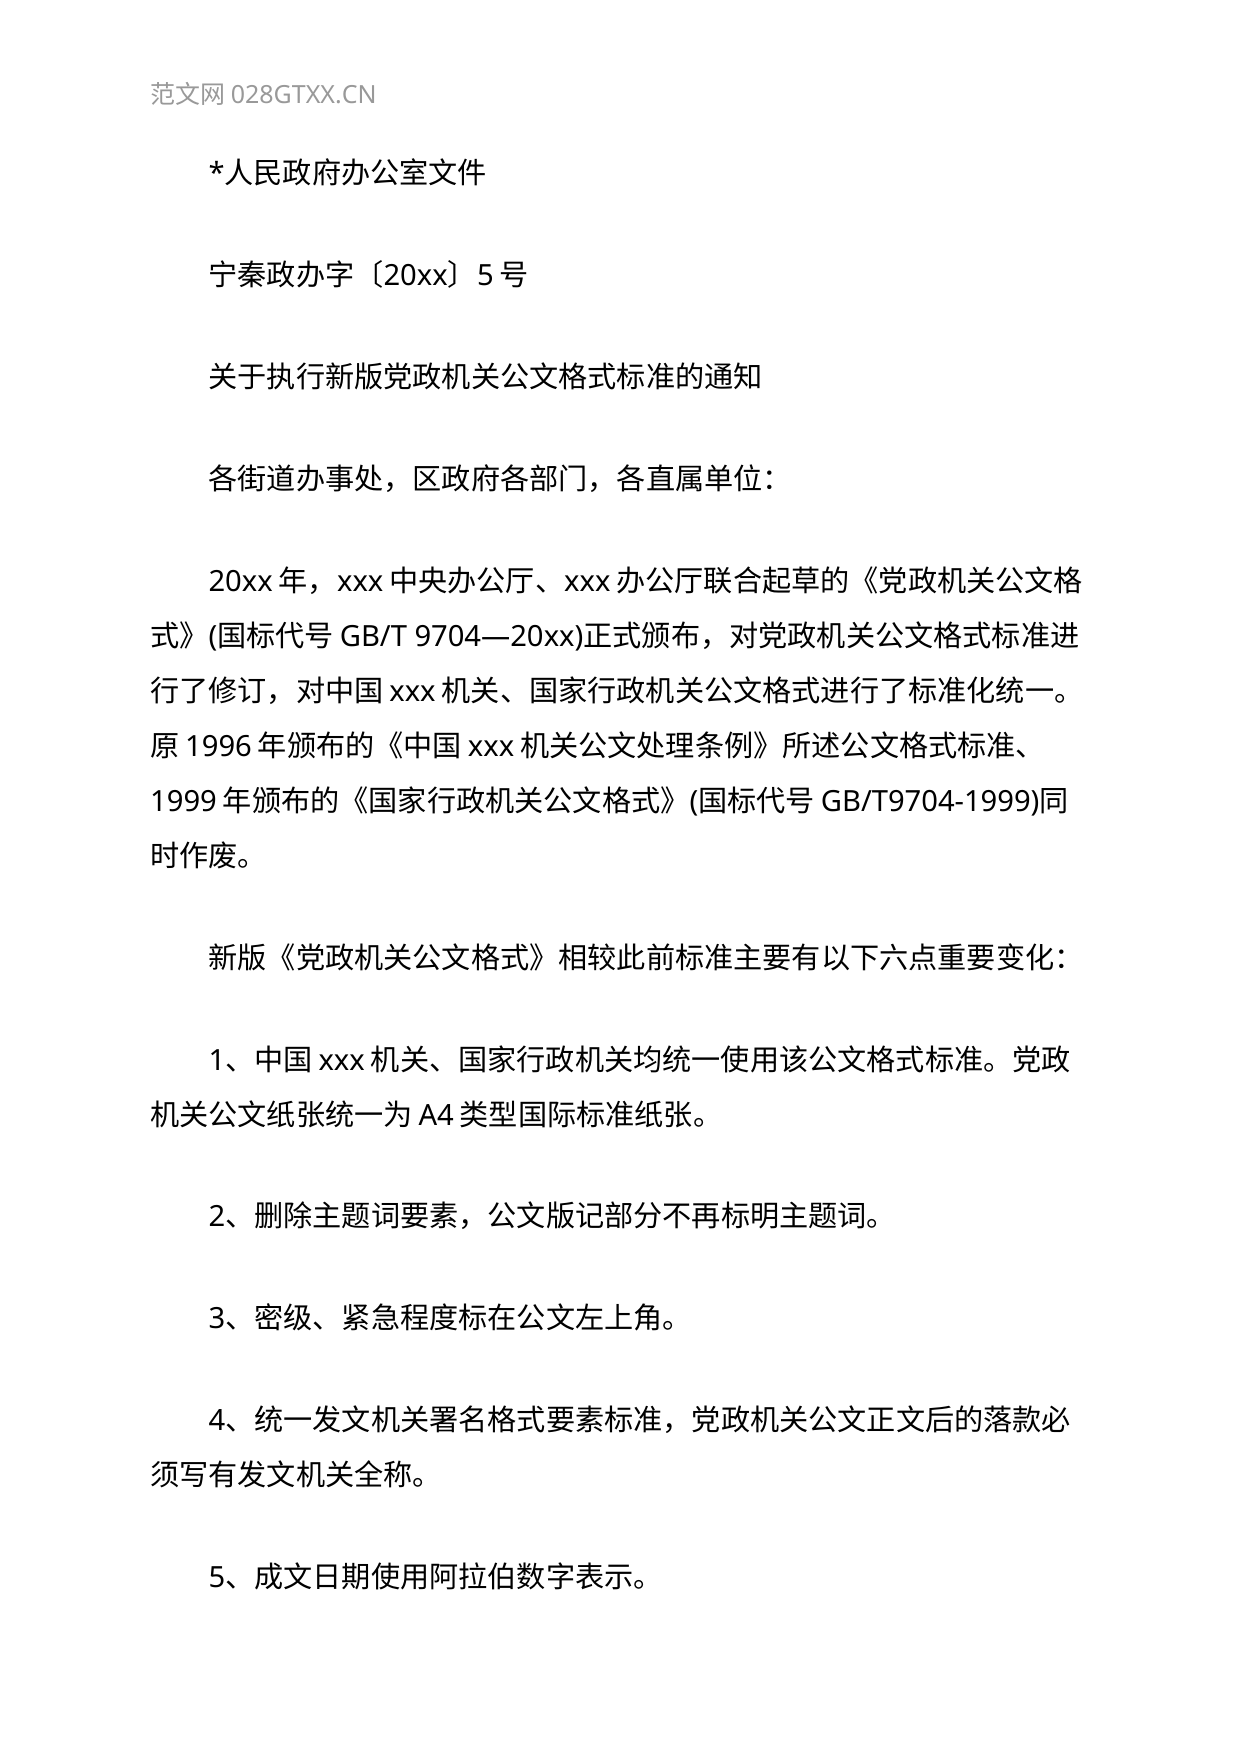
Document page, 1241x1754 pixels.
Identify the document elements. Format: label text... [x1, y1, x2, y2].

text *人民政府办公室文件 [150, 150, 1090, 192]
text 3、密级、紧急程度标在公文左上角。 [150, 1295, 1090, 1337]
text 各街道办事处，区政府各部门，各直属单位： [150, 456, 1090, 498]
text 宁秦政办字〔20xx〕5号 [150, 252, 1090, 294]
text 4、统一发文机关署名格式要素标准，党政机关公文正文后的落款必须写有发文机关全称。 [150, 1397, 1090, 1494]
text 关于执行新版党政机关公文格式标准的通知 [150, 354, 1090, 396]
text 1、中国xxx机关、国家行政机关均统一使用该公文格式标准。党政机关公文纸张统一为A4类型国际标准纸张。 [150, 1036, 1090, 1133]
text 2、删除主题词要素，公文版记部分不再标明主题词。 [150, 1193, 1090, 1235]
text 20xx年，xxx中央办公厅、xxx办公厅联合起草的《党政机关公文格式》(国标代号GB/T 9704—20xx)正式颁布，对党政机关公文格式标准进行了修订，对中国xxx机关、国家行政机关公文格式进行了标准化统一。原1996年颁布的《中国xxx机关公文处理条例》所述公文格式标准、1999年颁布的《国家行政机关公文格式》(国标代号GB/T9704-1999)同时作废。 [150, 557, 1090, 875]
text 5、成文日期使用阿拉伯数字表示。 [150, 1554, 1090, 1596]
text 新版《党政机关公文格式》相较此前标准主要有以下六点重要变化： [150, 934, 1090, 977]
